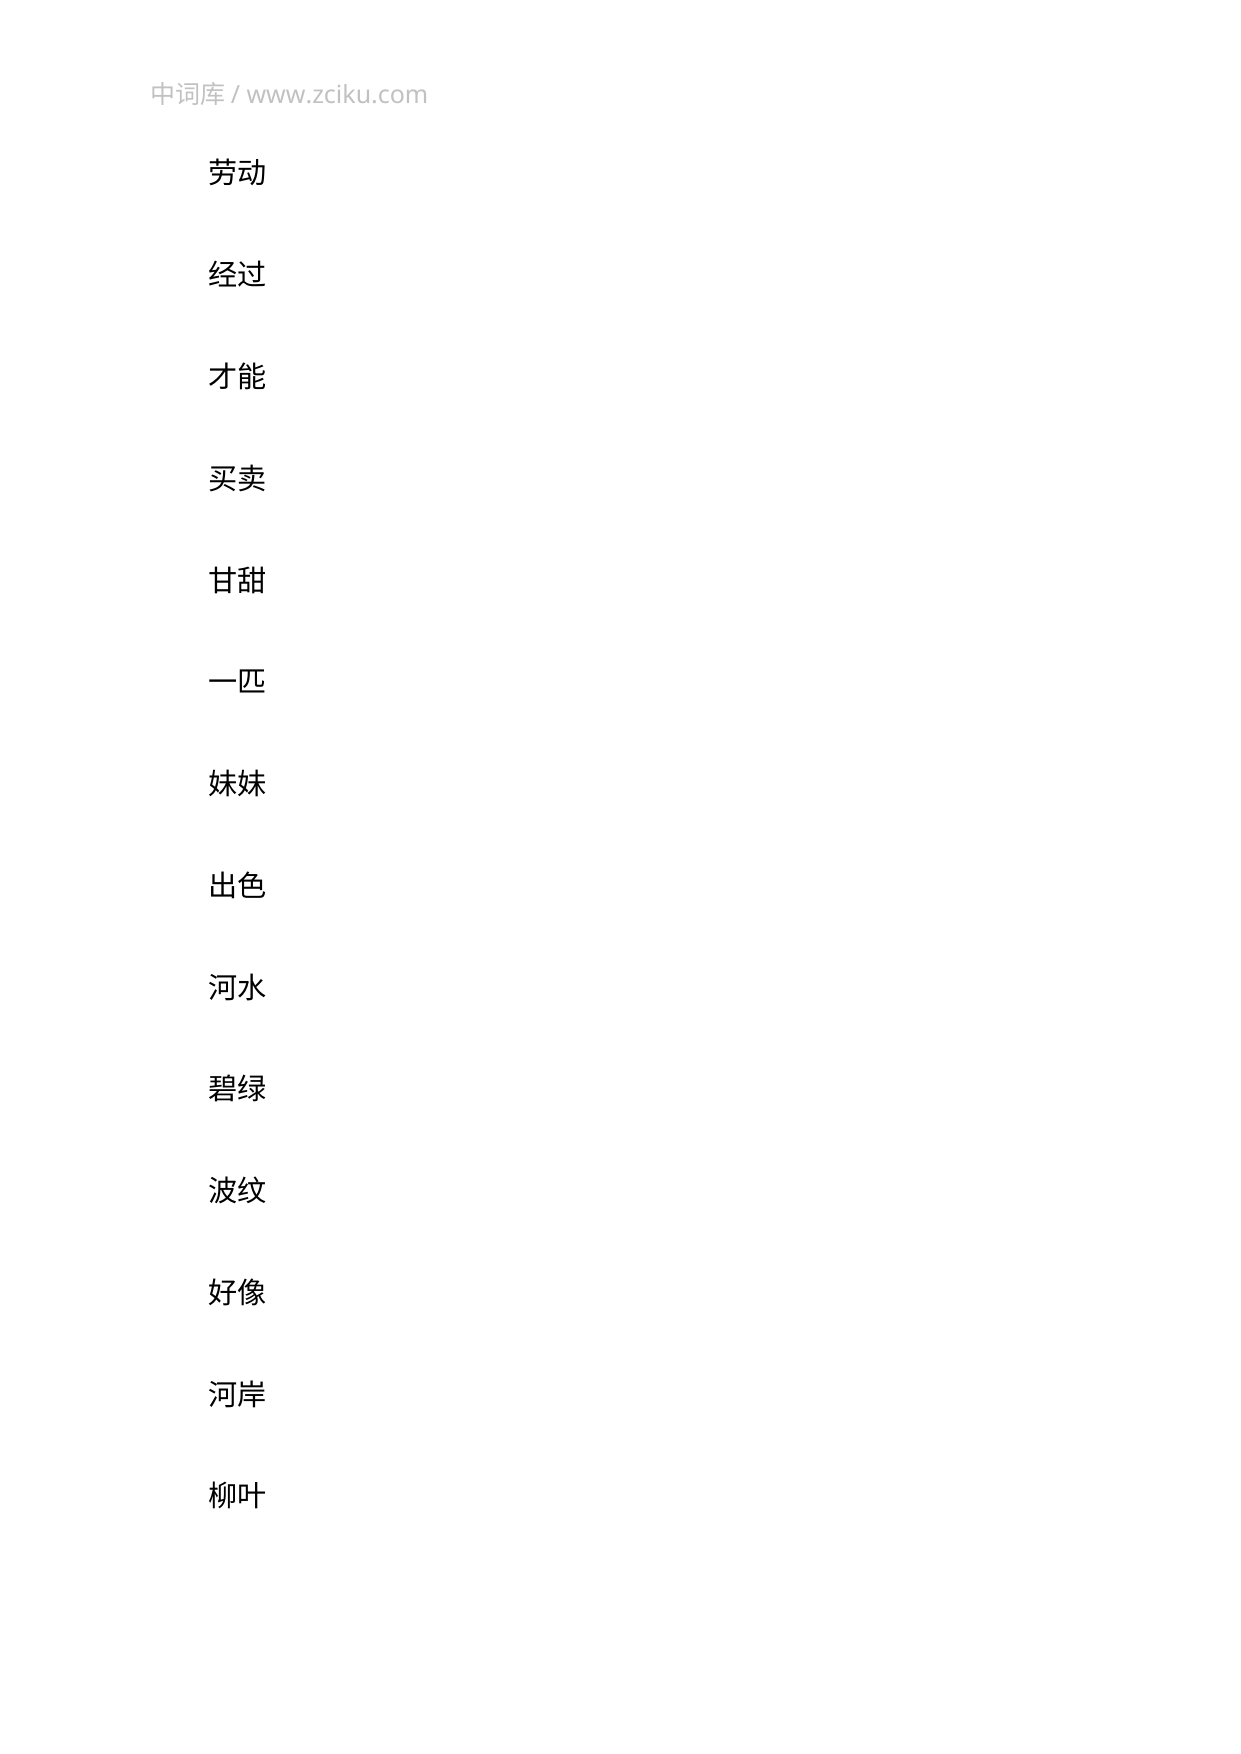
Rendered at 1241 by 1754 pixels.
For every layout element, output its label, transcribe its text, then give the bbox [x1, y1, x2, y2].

text 才能 [150, 353, 1090, 396]
text 劳动 [150, 150, 1090, 192]
text 妹妹 [150, 761, 1090, 803]
text 波纹 [150, 1168, 1090, 1210]
text 河水 [150, 964, 1090, 1006]
text 出色 [150, 862, 1090, 905]
text 柳叶 [150, 1473, 1090, 1515]
text 河岸 [150, 1371, 1090, 1413]
text 买卖 [150, 455, 1090, 498]
text 甘甜 [150, 557, 1090, 599]
text 经过 [150, 252, 1090, 294]
text 一匹 [150, 659, 1090, 701]
text 碧绿 [150, 1066, 1090, 1108]
text 好像 [150, 1269, 1090, 1312]
